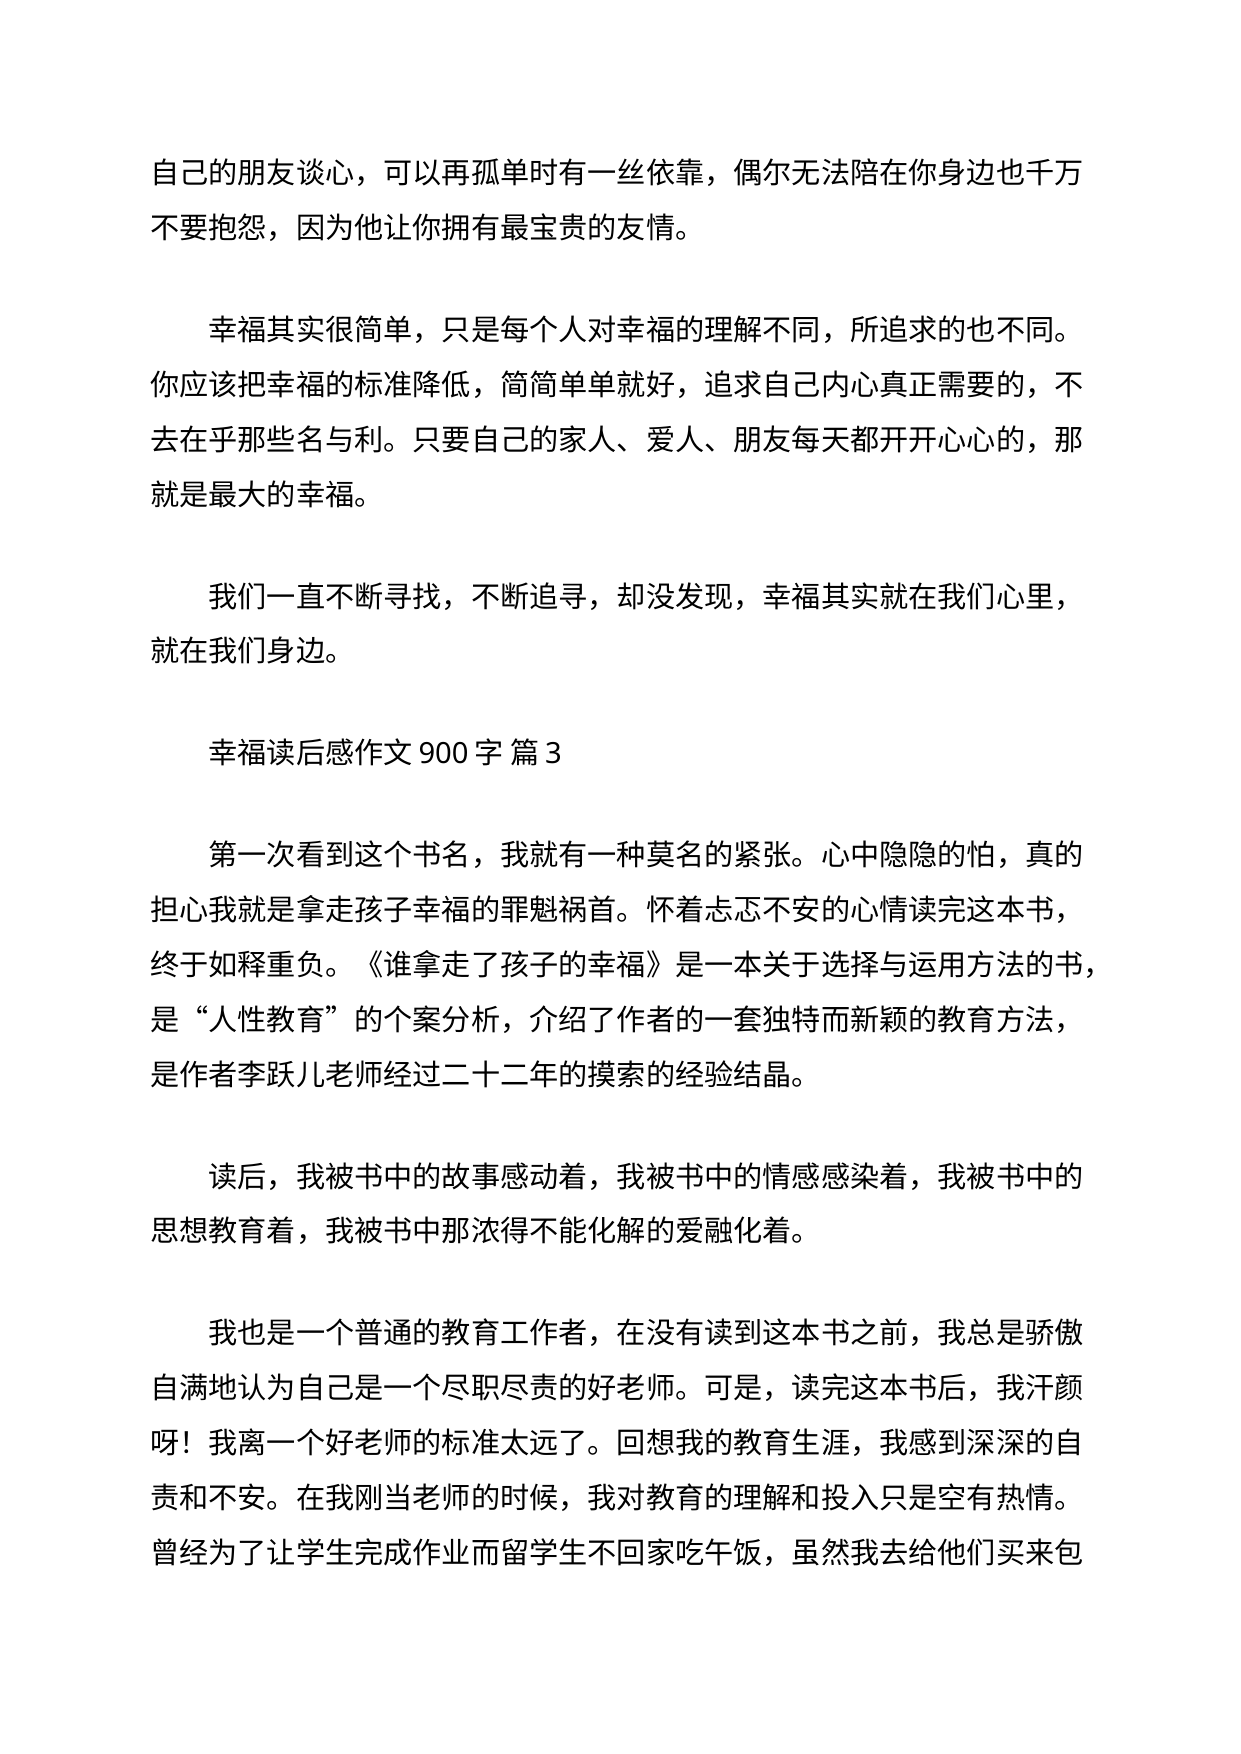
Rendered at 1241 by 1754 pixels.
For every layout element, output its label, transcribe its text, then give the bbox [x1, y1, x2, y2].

text 读后，我被书中的故事感动着，我被书中的情感感染着，我被书中的思想教育着，我被书中那浓得不能化解的爱融化着。 [150, 1153, 1090, 1250]
text 幸福其实很简单，只是每个人对幸福的理解不同，所追求的也不同。你应该把幸福的标准降低，简简单单就好，追求自己内心真正需要的，不去在乎那些名与利。只要自己的家人、爱人、朋友每天都开开心心的，那就是最大的幸福。 [150, 307, 1090, 514]
text 幸福读后感作文900字 篇3 [150, 730, 1090, 772]
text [150, 1310, 1090, 1572]
text 第一次看到这个书名，我就有一种莫名的紧张。心中隐隐的怕，真的担心我就是拿走孩子幸福的罪魁祸首。怀着忐忑不安的心情读完这本书，终于如释重负。《谁拿走了孩子的幸福》是一本关于选择与运用方法的书，是“人性教育”的个案分析，介绍了作者的一套独特而新颖的教育方法，是作者李跃儿老师经过二十二年的摸索的经验结晶。 [150, 832, 1090, 1094]
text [150, 150, 1090, 247]
text 我们一直不断寻找，不断追寻，却没发现，幸福其实就在我们心里，就在我们身边。 [150, 573, 1090, 670]
